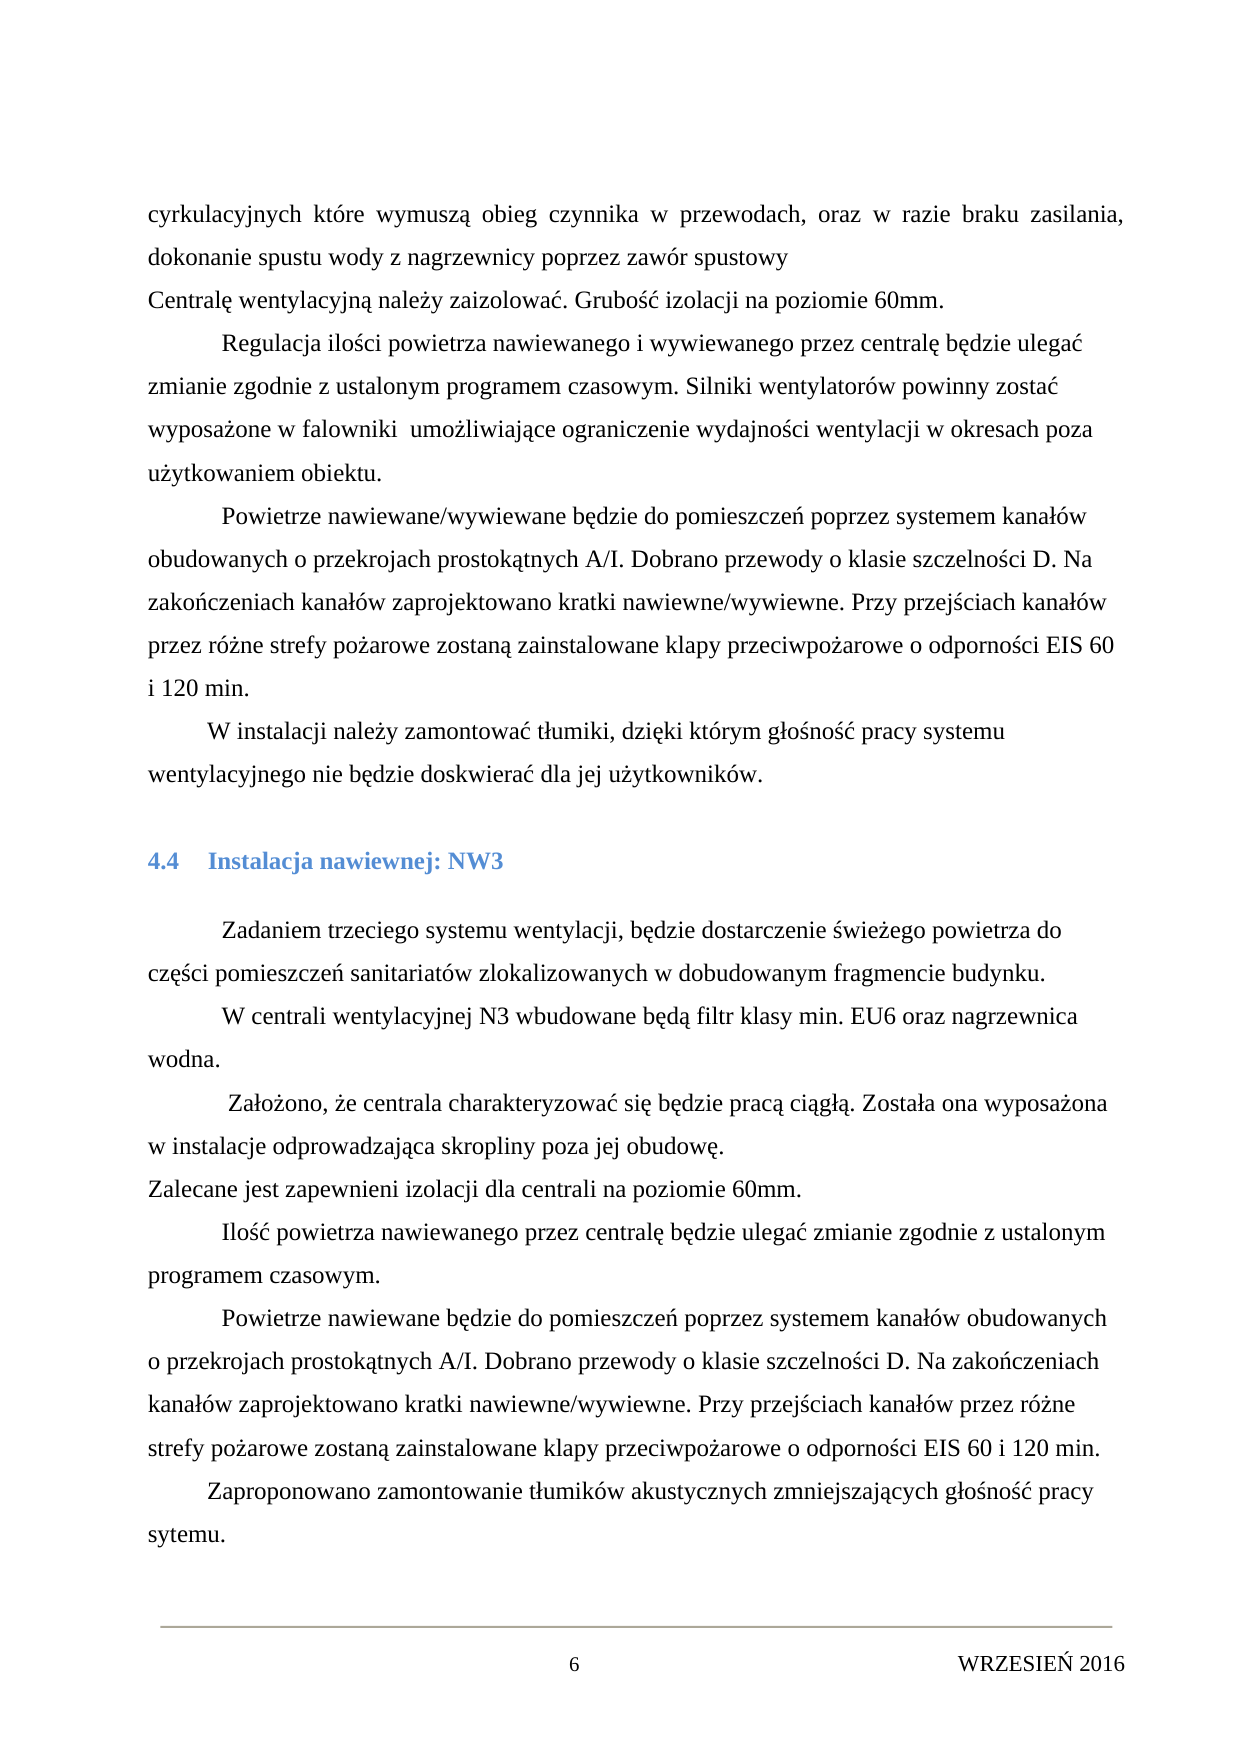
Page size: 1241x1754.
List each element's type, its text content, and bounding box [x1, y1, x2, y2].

text Regulacja ilości powietrza nawiewanego i wywiewanego przez centralę będzie ulegać zmianie zgodnie z ustalonym programem czasowym. Silniki wentylatorów powinny zostać wyposażone w falowniki umożliwiające ograniczenie wydajności wentylacji w okresach poza użytkowaniem obiektu. [148, 328, 1125, 486]
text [148, 199, 1125, 271]
text Powietrze nawiewane/wywiewane będzie do pomieszczeń poprzez systemem kanałów obudowanych o przekrojach prostokątnych A/I. Dobrano przewody o klasie szczelności D. Na zakończeniach kanałów zaprojektowano kratki nawiewne/wywiewne. Przy przejściach kanałów przez różne strefy pożarowe zostaną zainstalowane klapy przeciwpożarowe o odporności EIS 60 i 120 min. [148, 501, 1125, 702]
text Zadaniem trzeciego systemu wentylacji, będzie dostarczenie świeżego powietrza do części pomieszczeń sanitariatów zlokalizowanych w dobudowanym fragmencie budynku. [148, 915, 1125, 987]
text Instalacja nawiewnej: NW3 [148, 846, 1125, 874]
text Centralę wentylacyjną należy zaizolować. Grubość izolacji na poziomie 60mm. [148, 285, 1125, 314]
text Zaproponowano zamontowanie tłumików akustycznych zmniejszających głośność pracy sytemu. [148, 1476, 1125, 1548]
text Ilość powietrza nawiewanego przez centralę będzie ulegać zmianie zgodnie z ustalonym programem czasowym. [148, 1217, 1125, 1289]
text W centrali wentylacyjnej N3 wbudowane będą filtr klasy min. EU6 oraz nagrzewnica wodna. [148, 1001, 1125, 1073]
text Założono, że centrala charakteryzować się będzie pracą ciągłą. Została ona wyposażona w instalacje odprowadzająca skropliny poza jej obudowę. [148, 1088, 1125, 1159]
text W instalacji należy zamontować tłumiki, dzięki którym głośność pracy systemu wentylacyjnego nie będzie doskwierać dla jej użytkowników. [148, 716, 1125, 788]
text Zalecane jest zapewnieni izolacji dla centrali na poziomie 60mm. [148, 1174, 1125, 1203]
text Powietrze nawiewane będzie do pomieszczeń poprzez systemem kanałów obudowanych o przekrojach prostokątnych A/I. Dobrano przewody o klasie szczelności D. Na zakończeniach kanałów zaprojektowano kratki nawiewne/wywiewne. Przy przejściach kanałów przez różne strefy pożarowe zostaną zainstalowane klapy przeciwpożarowe o odporności EIS 60 i 120 min. [148, 1303, 1125, 1461]
